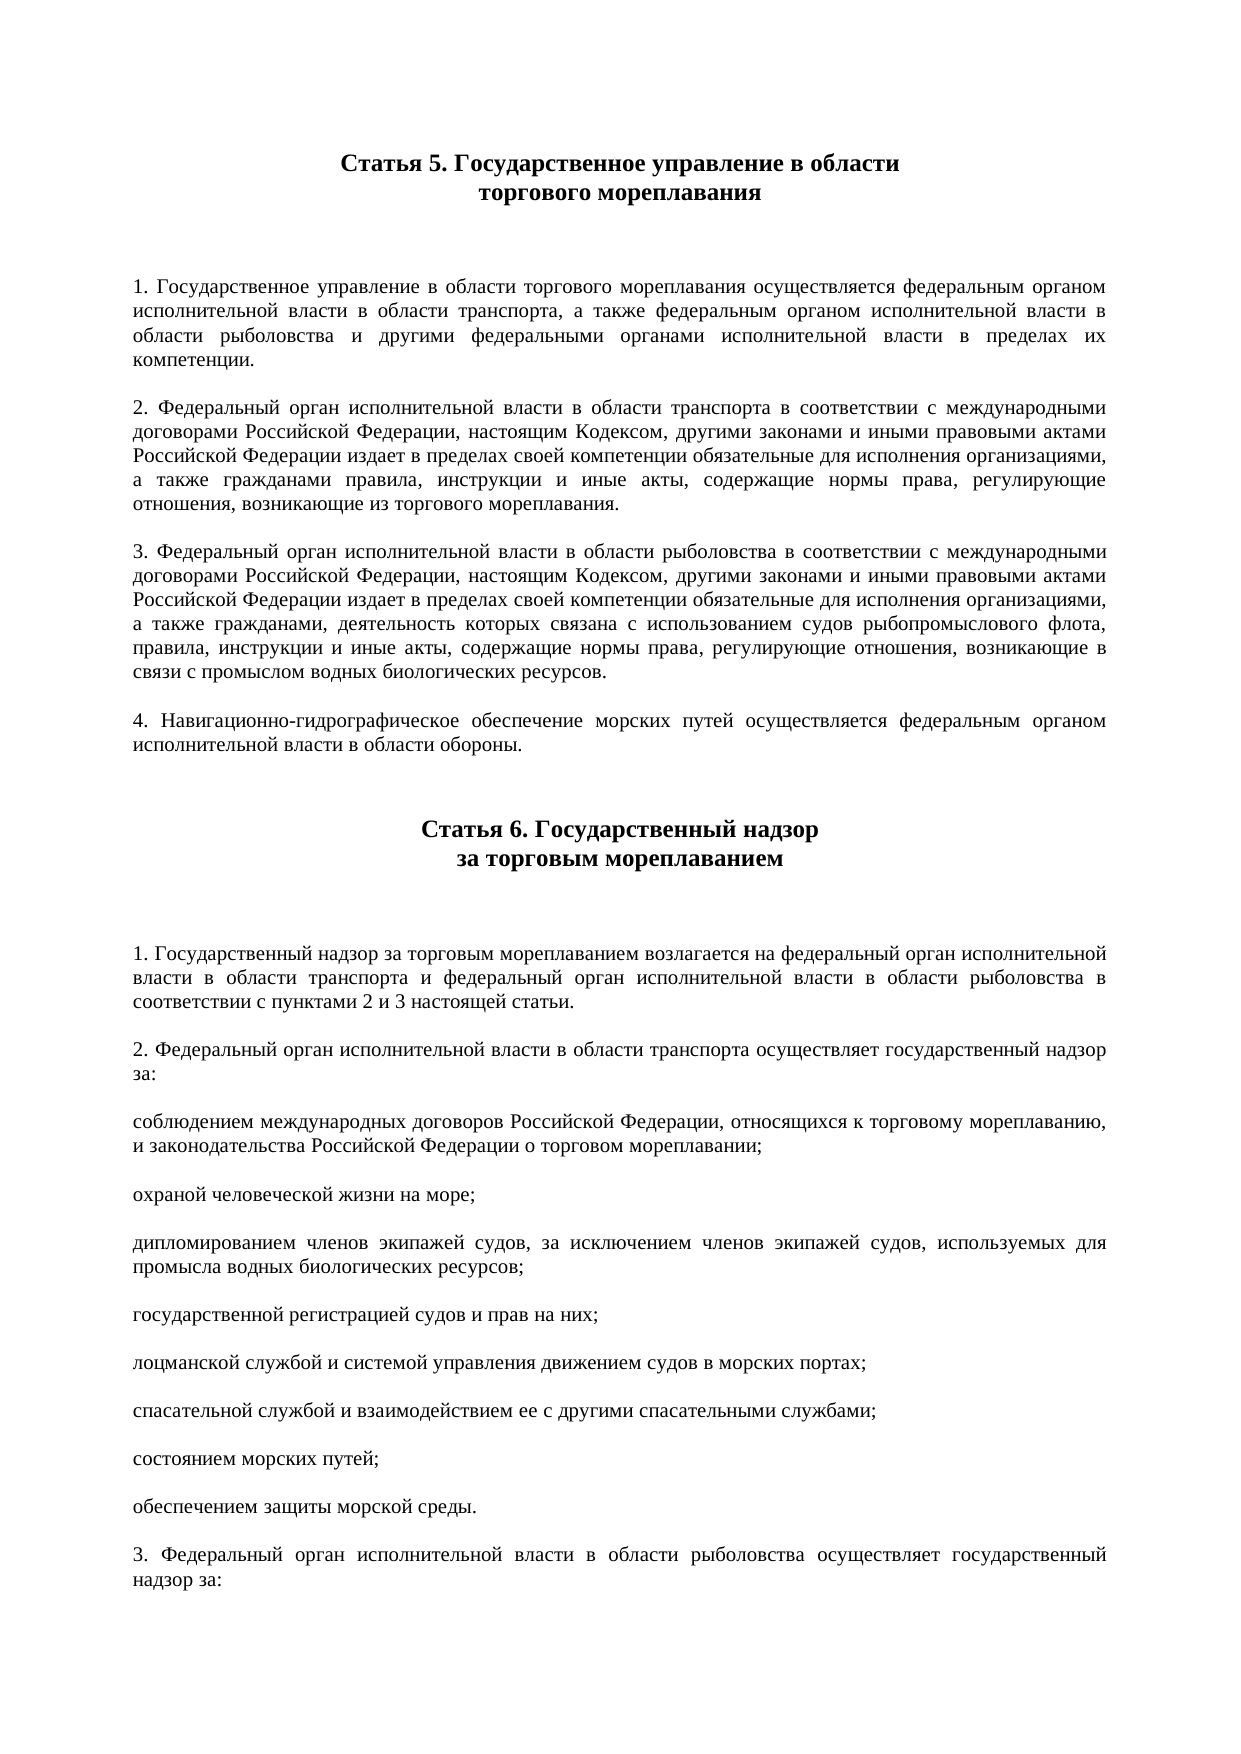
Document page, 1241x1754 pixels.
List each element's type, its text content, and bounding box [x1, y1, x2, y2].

text 1. Государственное управление в области торгового мореплавания осуществляется федеральным органом исполнительной власти в области транспорта, а также федеральным органом исполнительной власти в области рыболовства и другими федеральными органами исполнительной власти в пределах их компетенции. 2. Федеральный орган исполнительной власти в области транспорта в соответствии с международными договорами Российской Федерации, настоящим Кодексом, другими законами и иными правовыми актами Российской Федерации издает в пределах своей компетенции обязательные для исполнения организациями, а также гражданами правила, инструкции и иные акты, содержащие нормы права, регулирующие отношения, возникающие из торгового мореплавания. 3. Федеральный орган исполнительной власти в области рыболовства в соответствии с международными договорами Российской Федерации, настоящим Кодексом, другими законами и иными правовыми актами Российской Федерации издает в пределах своей компетенции обязательные для исполнения организациями, а также гражданами, деятельность которых связана с использованием судов рыбопромыслового флота, правила, инструкции и иные акты, содержащие нормы права, регулирующие отношения, возникающие в связи с промыслом водных биологических ресурсов. 4. Навигационно-гидрографическое обеспечение морских путей осуществляется федеральным органом исполнительной власти в области обороны. [133, 274, 1108, 804]
text Статья 6. Государственный надзор за торговым мореплаванием [133, 814, 1108, 930]
text Статья 5. Государственное управление в области торгового мореплавания [133, 148, 1108, 264]
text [133, 941, 1108, 1614]
